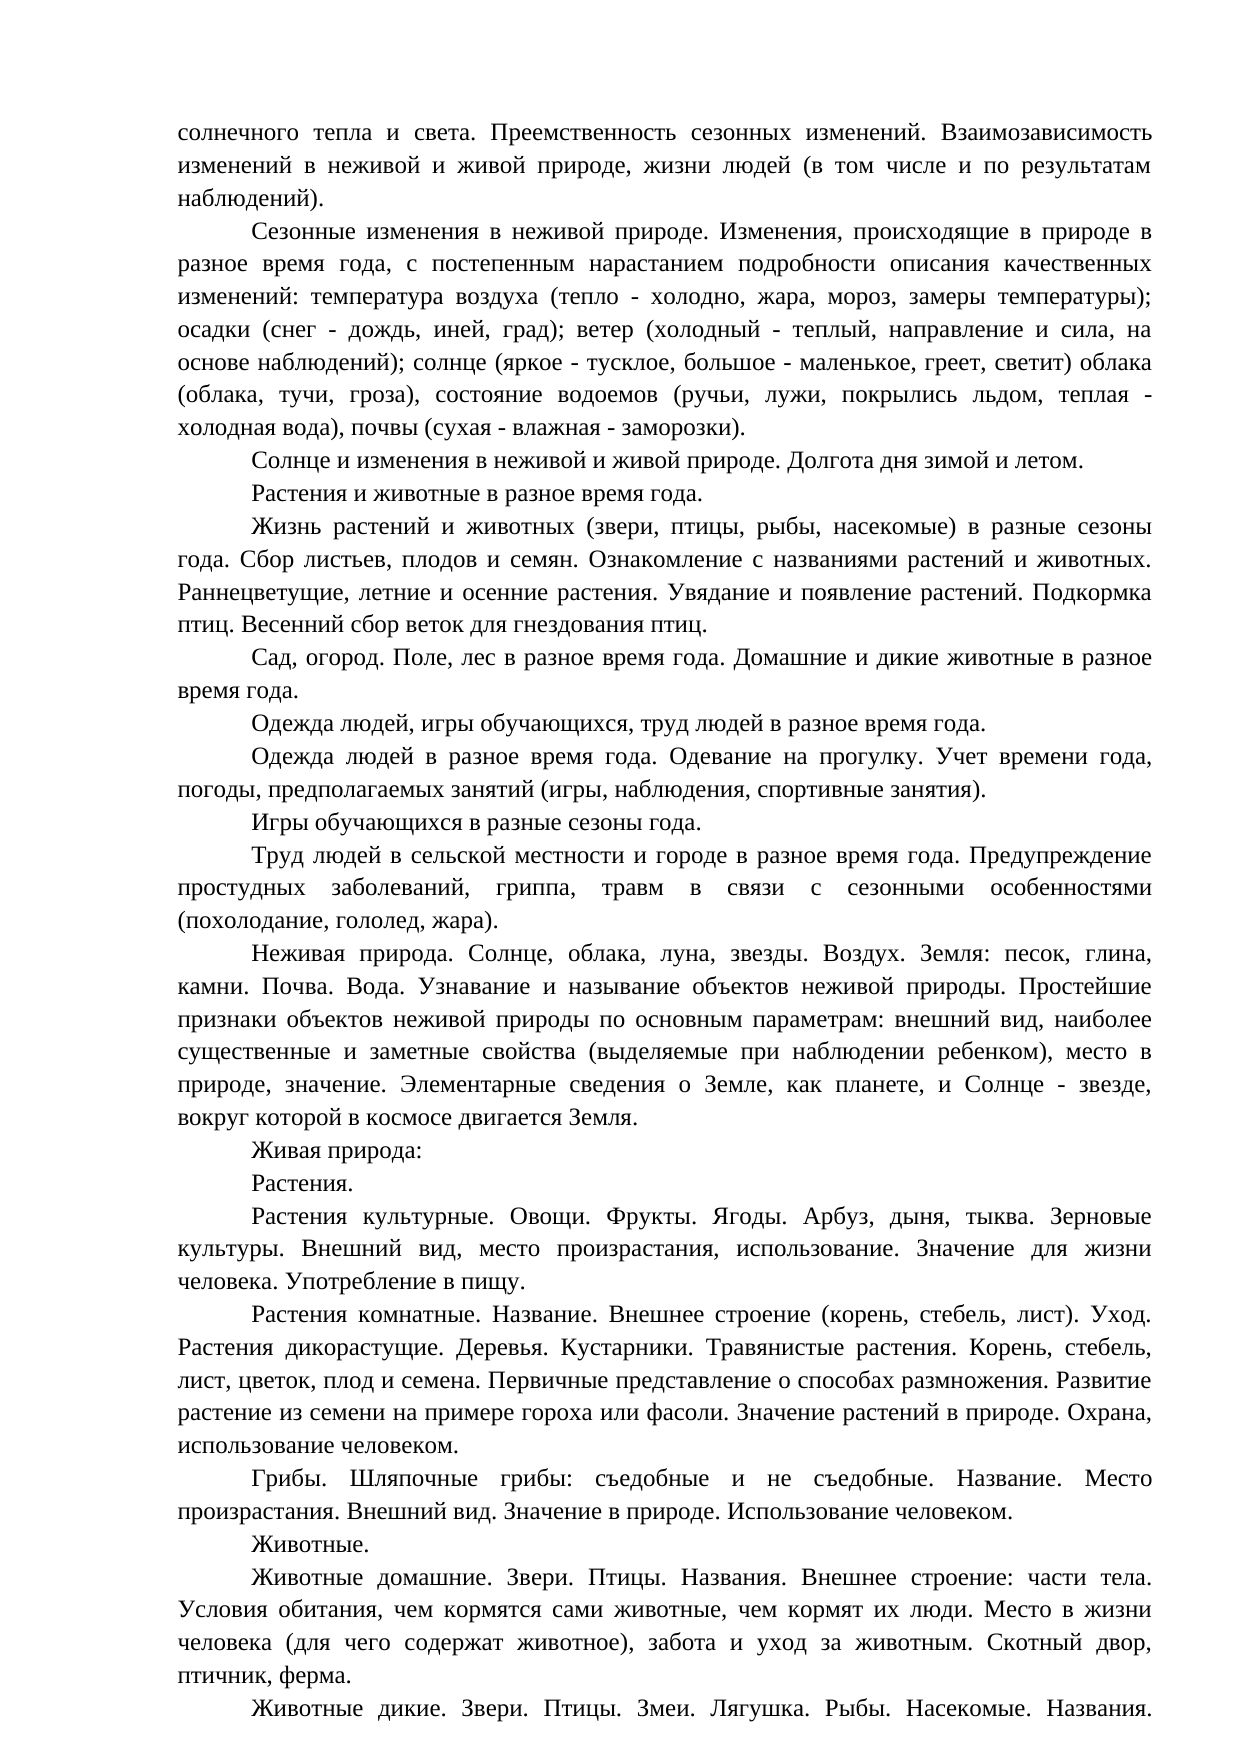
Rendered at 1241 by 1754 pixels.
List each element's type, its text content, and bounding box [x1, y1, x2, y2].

text Жизнь растений и животных (звери, птицы, рыбы, насекомые) в разные сезоны года. Сбор листьев, плодов и семян. Ознакомление с названиями растений и животных. Раннецветущие, летние и осенние растения. Увядание и появление растений. Подкормка птиц. Весенний сбор веток для гнездования птиц. [177, 511, 1153, 638]
text Грибы. Шляпочные грибы: съедобные и не съедобные. Название. Место произрастания. Внешний вид. Значение в природе. Использование человеком. [177, 1463, 1153, 1524]
text Труд людей в сельской местности и городе в разное время года. Предупреждение простудных заболеваний, гриппа, травм в связи с сезонными особенностями (похолодание, гололед, жара). [177, 840, 1153, 934]
text Животные домашние. Звери. Птицы. Названия. Внешнее строение: части тела. Условия обитания, чем кормятся сами животные, чем кормят их люди. Место в жизни человека (для чего содержат животное), забота и уход за животным. Скотный двор, птичник, ферма. [177, 1562, 1153, 1689]
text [177, 117, 1153, 212]
text Живая природа: [177, 1135, 1153, 1163]
text Растения и животные в разное время года. [177, 478, 1153, 507]
text Солнце и изменения в неживой и живой природе. Долгота дня зимой и летом. [177, 445, 1153, 474]
text Сезонные изменения в неживой природе. Изменения, происходящие в природе в разное время года, с постепенным нарастанием подробности описания качественных изменений: температура воздуха (тепло - холодно, жара, мороз, замеры температуры); осадки (снег - дождь, иней, град); ветер (холодный - теплый, направление и сила, на основе наблюдений); солнце (яркое - тусклое, большое - маленькое, греет, светит) облака (облака, тучи, гроза), состояние водоемов (ручьи, лужи, покрылись льдом, теплая - холодная вода), почвы (сухая - влажная - заморозки). [177, 216, 1153, 441]
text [177, 1693, 1153, 1722]
text Неживая природа. Солнце, облака, луна, звезды. Воздух. Земля: песок, глина, камни. Почва. Вода. Узнавание и называние объектов неживой природы. Простейшие признаки объектов неживой природы по основным параметрам: внешний вид, наиболее существенные и заметные свойства (выделяемые при наблюдении ребенком), место в природе, значение. Элементарные сведения о Земле, как планете, и Солнце - звезде, вокруг которой в космосе двигается Земля. [177, 938, 1153, 1131]
text Растения комнатные. Название. Внешнее строение (корень, стебель, лист). Уход. Растения дикорастущие. Деревья. Кустарники. Травянистые растения. Корень, стебель, лист, цветок, плод и семена. Первичные представление о способах размножения. Развитие растение из семени на примере гороха или фасоли. Значение растений в природе. Охрана, использование человеком. [177, 1299, 1153, 1459]
text Растения. [177, 1168, 1153, 1197]
text Игры обучающихся в разные сезоны года. [177, 807, 1153, 836]
text Одежда людей в разное время года. Одевание на прогулку. Учет времени года, погоды, предполагаемых занятий (игры, наблюдения, спортивные занятия). [177, 741, 1153, 802]
text Растения культурные. Овощи. Фрукты. Ягоды. Арбуз, дыня, тыква. Зерновые культуры. Внешний вид, место произрастания, использование. Значение для жизни человека. Употребление в пищу. [177, 1201, 1153, 1295]
text Животные. [177, 1529, 1153, 1558]
text Сад, огород. Поле, лес в разное время года. Домашние и дикие животные в разное время года. [177, 642, 1153, 704]
text Одежда людей, игры обучающихся, труд людей в разное время года. [177, 708, 1153, 737]
